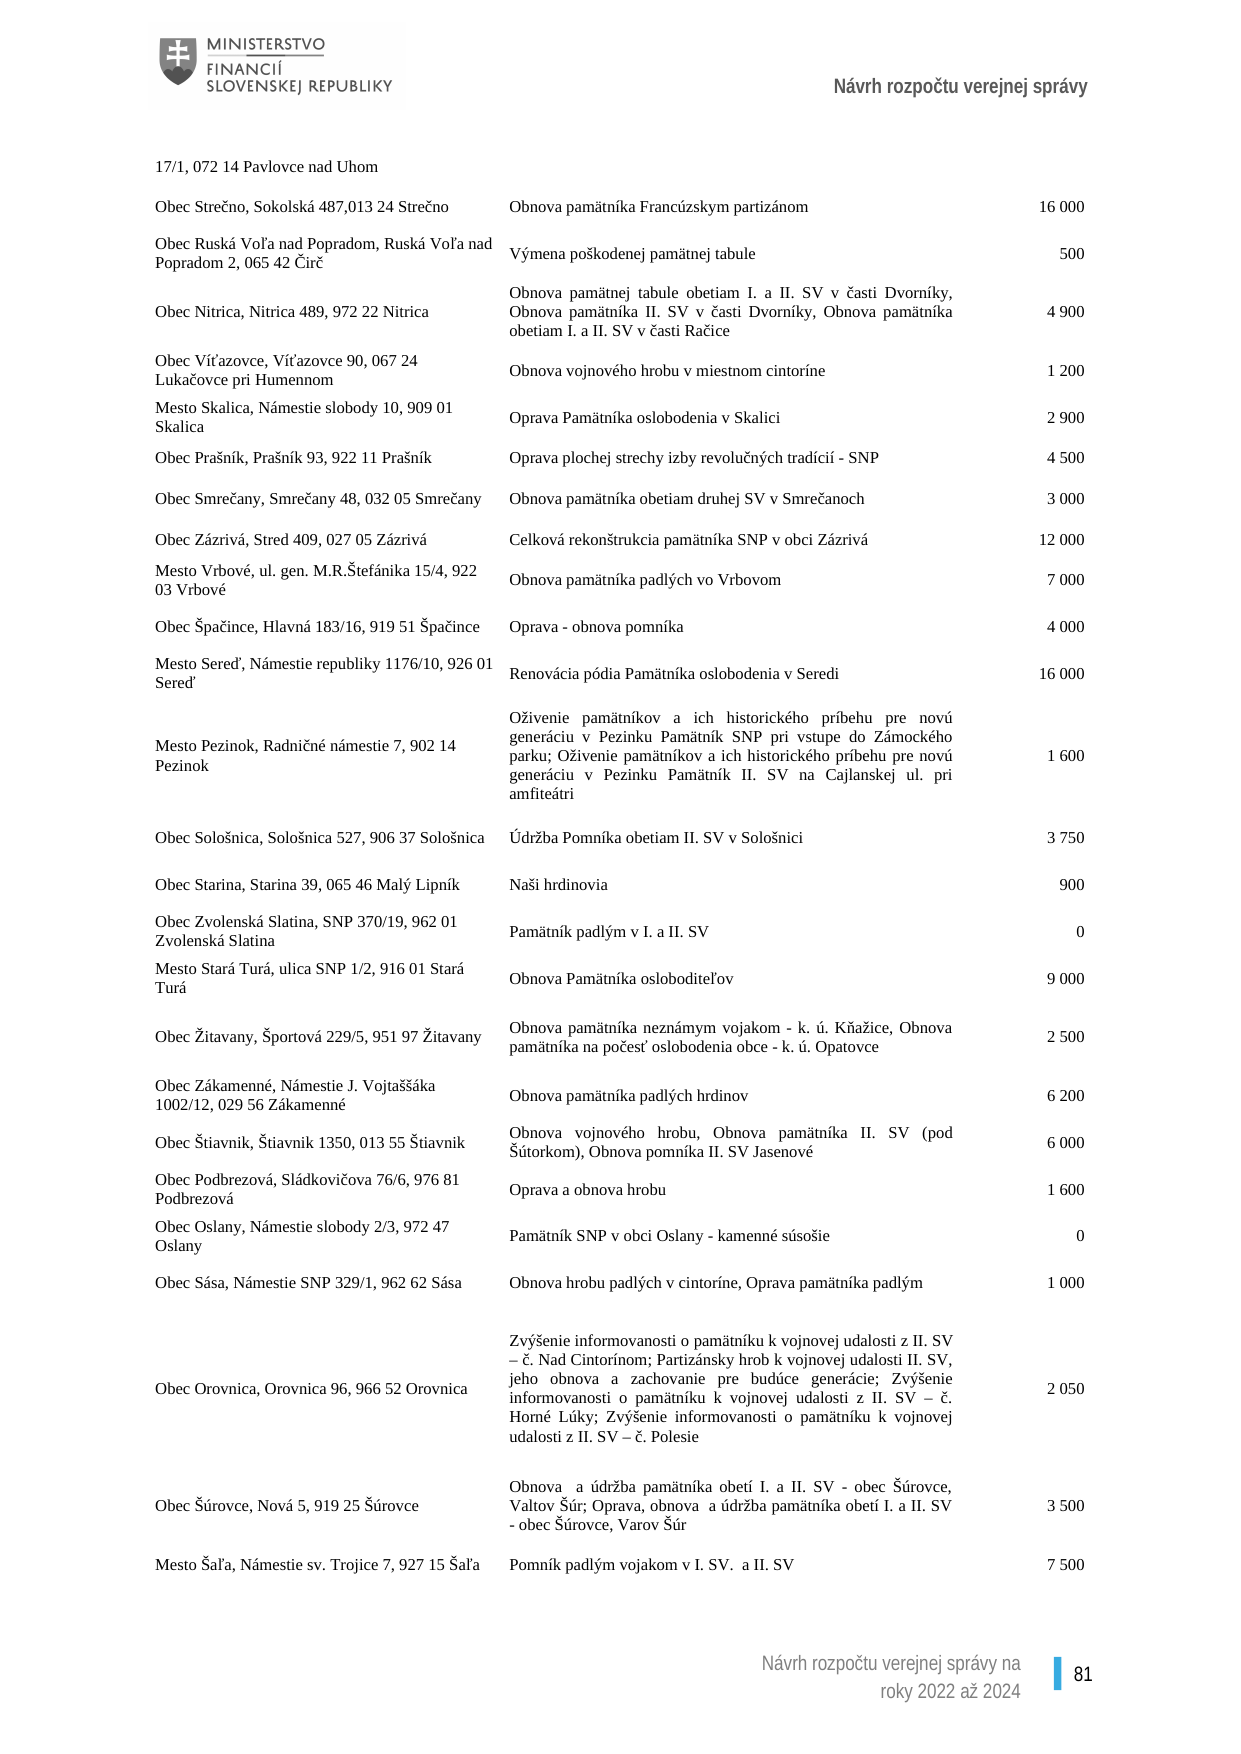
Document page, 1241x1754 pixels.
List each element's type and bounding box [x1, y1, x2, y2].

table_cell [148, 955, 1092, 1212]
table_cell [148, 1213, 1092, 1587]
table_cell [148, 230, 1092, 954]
picture [147, 22, 407, 110]
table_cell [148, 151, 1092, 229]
